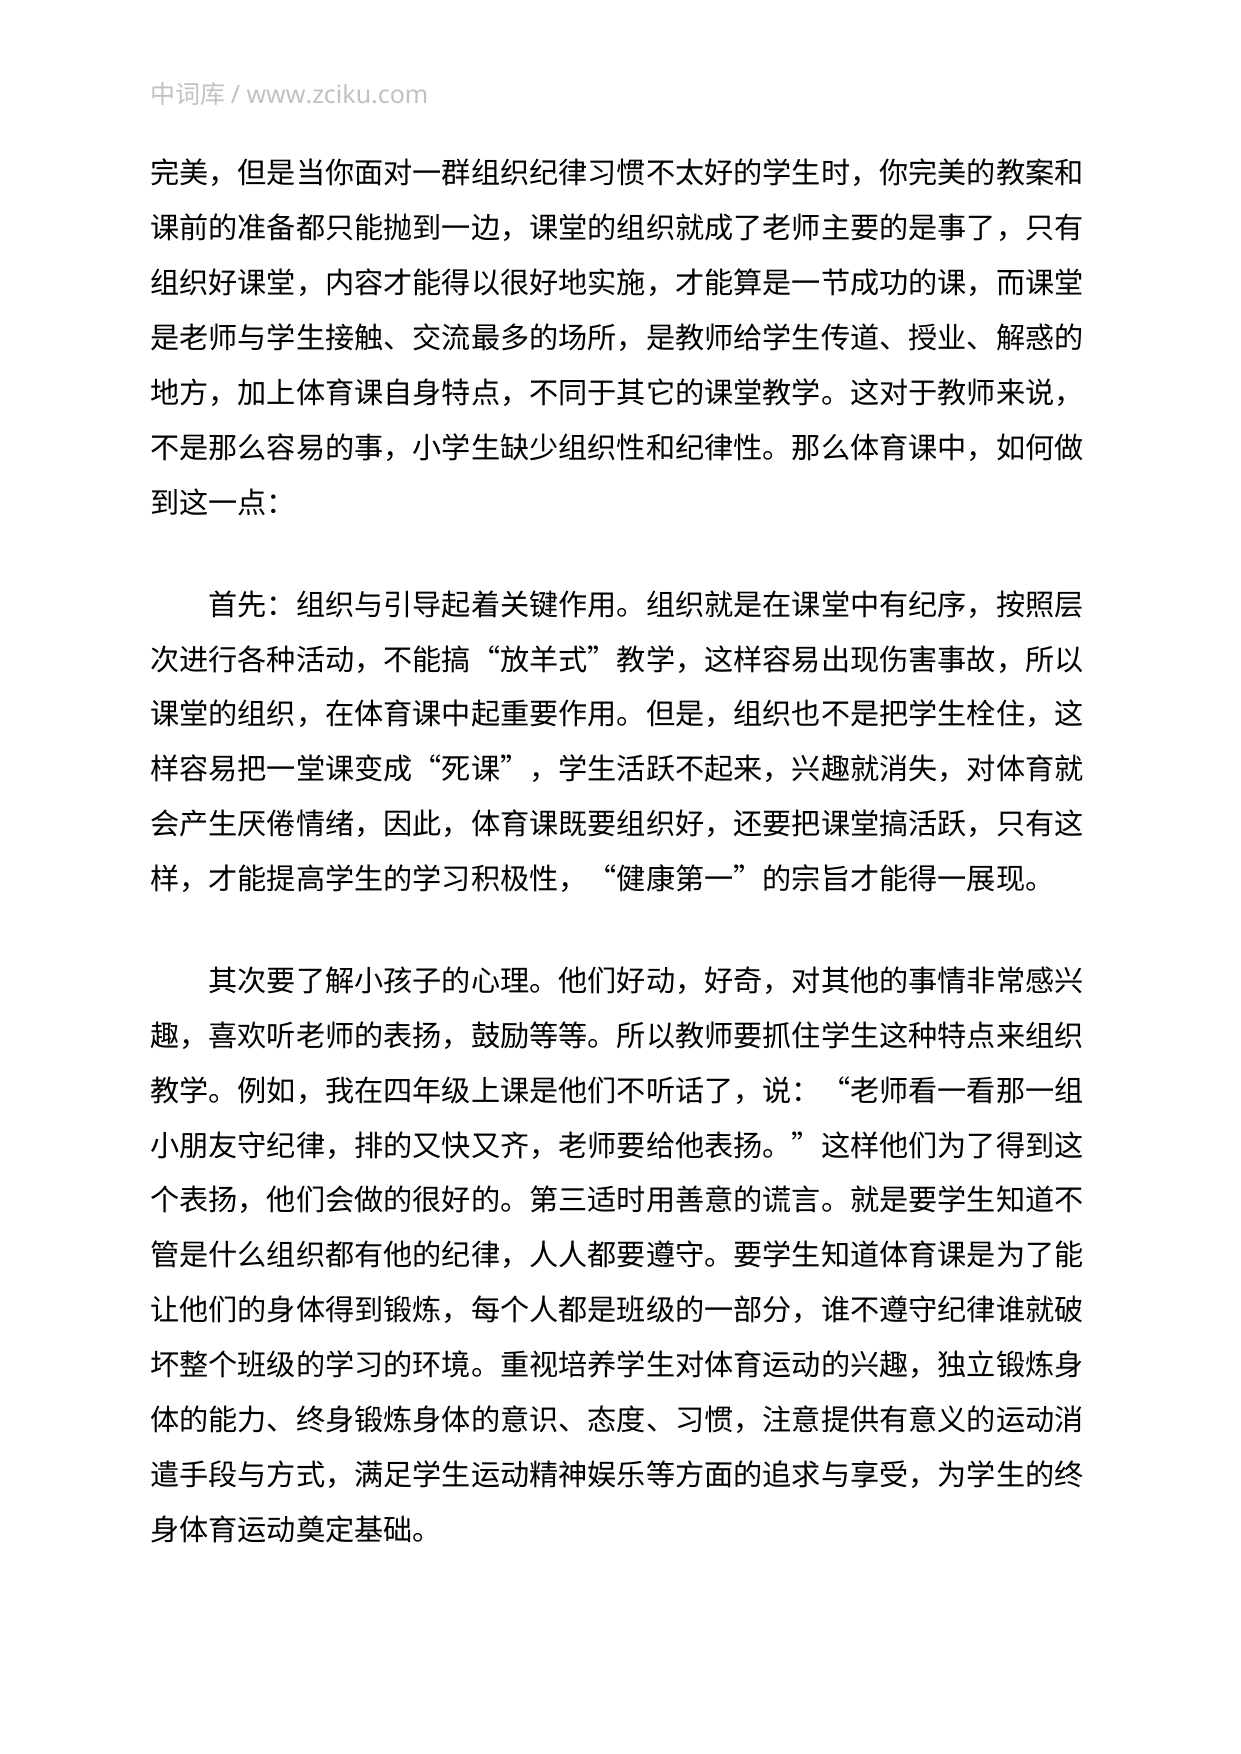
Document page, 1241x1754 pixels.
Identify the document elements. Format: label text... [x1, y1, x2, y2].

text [150, 150, 1090, 522]
text 其次要了解小孩子的心理。他们好动，好奇，对其他的事情非常感兴趣，喜欢听老师的表扬，鼓励等等。所以教师要抓住学生这种特点来组织教学。例如，我在四年级上课是他们不听话了，说：“老师看一看那一组小朋友守纪律，排的又快又齐，老师要给他表扬。”这样他们为了得到这个表扬，他们会做的很好的。第三适时用善意的谎言。就是要学生知道不管是什么组织都有他的纪律，人人都要遵守。要学生知道体育课是为了能让他们的身体得到锻炼，每个人都是班级的一部分，谁不遵守纪律谁就破坏整个班级的学习的环境。重视培养学生对体育运动的兴趣，独立锻炼身体的能力、终身锻炼身体的意识、态度、习惯，注意提供有意义的运动消遣手段与方式，满足学生运动精神娱乐等方面的追求与享受，为学生的终身体育运动奠定基础。 [150, 957, 1090, 1549]
text 首先：组织与引导起着关键作用。组织就是在课堂中有纪序，按照层次进行各种活动，不能搞“放羊式”教学，这样容易出现伤害事故，所以课堂的组织，在体育课中起重要作用。但是，组织也不是把学生栓住，这样容易把一堂课变成“死课”，学生活跃不起来，兴趣就消失，对体育就会产生厌倦情绪，因此，体育课既要组织好，还要把课堂搞活跃，只有这样，才能提高学生的学习积极性，“健康第一”的宗旨才能得一展现。 [150, 581, 1090, 898]
